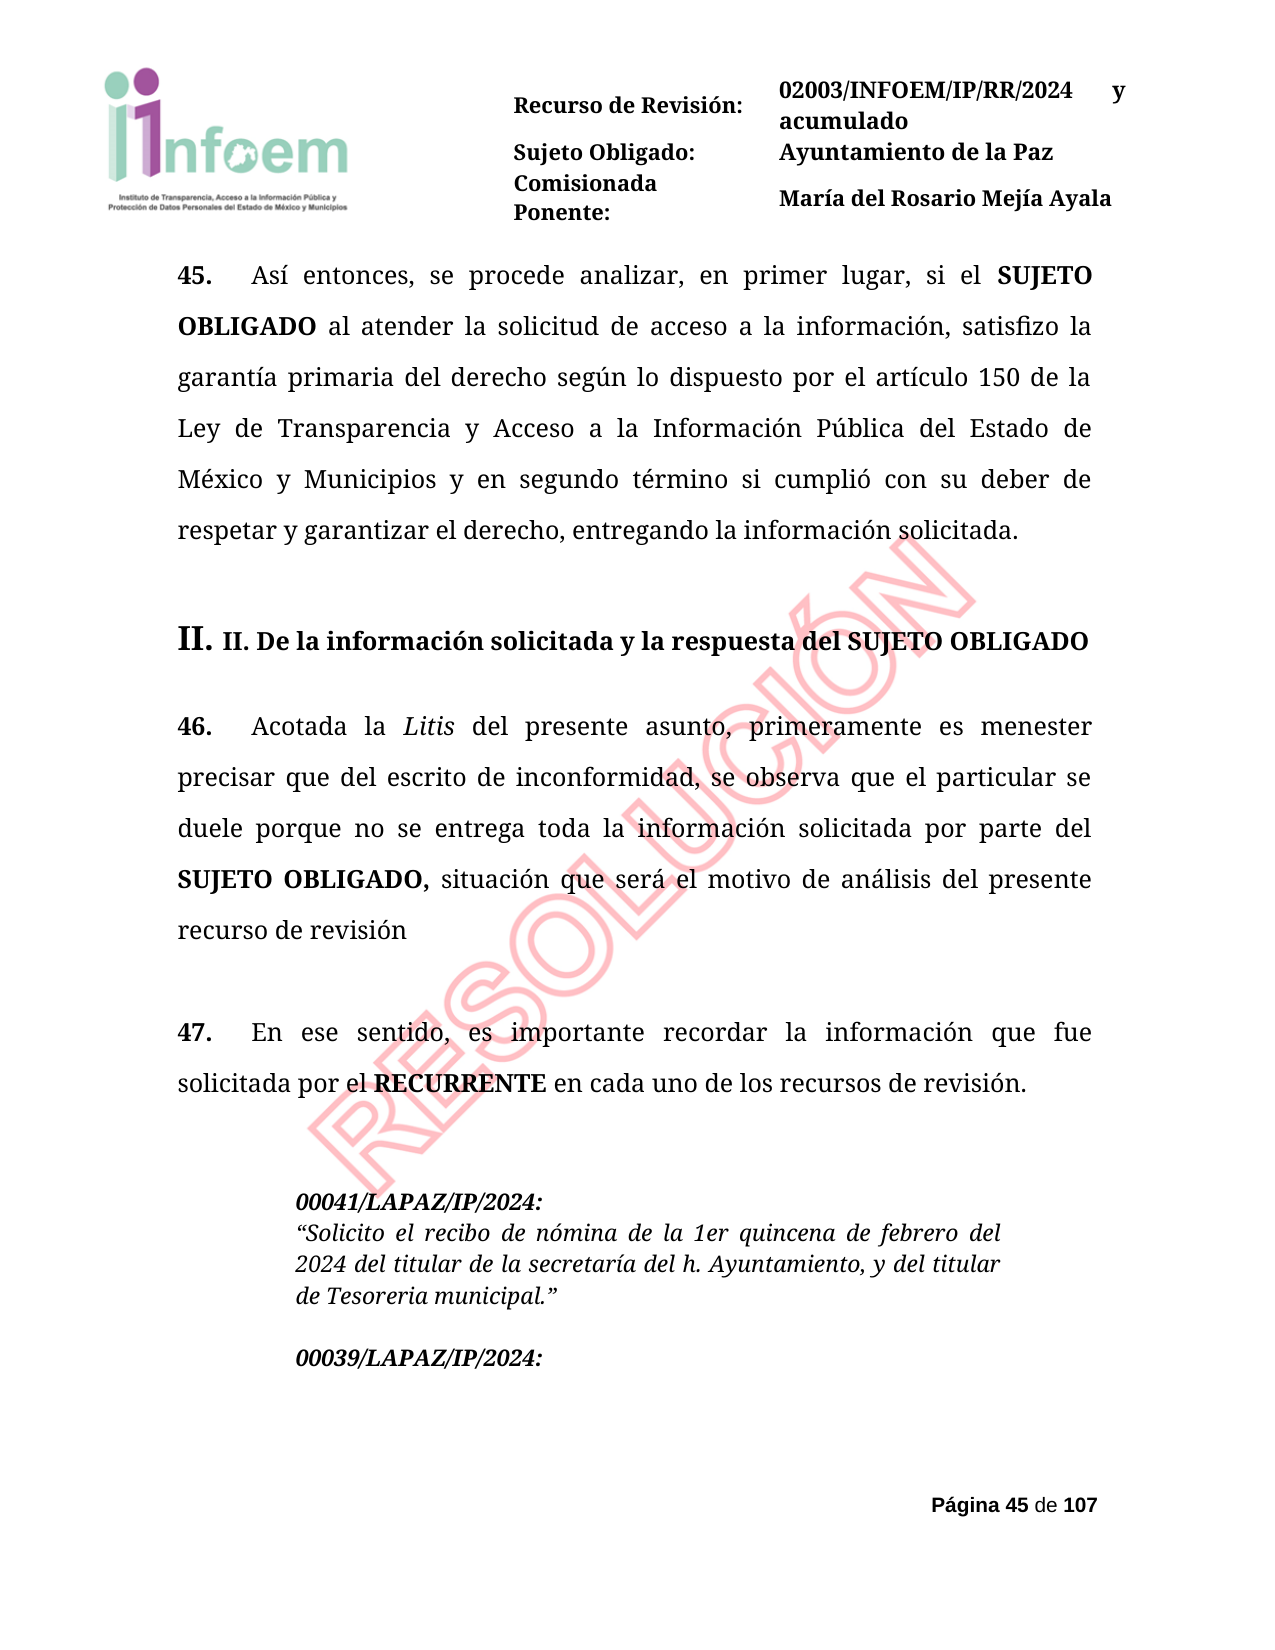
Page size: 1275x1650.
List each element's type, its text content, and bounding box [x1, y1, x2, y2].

picture [0, 7, 1267, 1650]
list “Solicito el recibo de nómina de la 1er quincena de febrero del 2024 del titular de la secretaría del h. Ayuntamiento, y del titular de Tesoreria municipal.” [295, 1217, 1004, 1311]
list Acotada la Litis del presente asunto, primeramente es menester precisar que del escrito de inconformidad, se observa que el particular se duele porque no se entrega toda la información solicitada por parte del SUJETO OBLIGADO, situación que será el motivo de análisis del presente recurso de revisión [177, 708, 1093, 946]
subtitle II. II. De la información solicitada y la respuesta del SUJETO OBLIGADO [177, 615, 1098, 660]
list 00041/LAPAZ/IP/2024: [295, 1186, 1004, 1217]
list Así entonces, se procede analizar, en primer lugar, si el SUJETO OBLIGADO al atender la solicitud de acceso a la información, satisfizo la garantía primaria del derecho según lo dispuesto por el artículo 150 de la Ley de Transparencia y Acceso a la Información Pública del Estado de México y Municipios y en segundo término si cumplió con su deber de respetar y garantizar el derecho, entregando la información solicitada. [177, 258, 1093, 547]
list 00039/LAPAZ/IP/2024: [295, 1342, 1004, 1373]
list En ese sentido, es importante recordar la información que fue solicitada por el RECURRENTE en cada uno de los recursos de revisión. [177, 1014, 1093, 1099]
